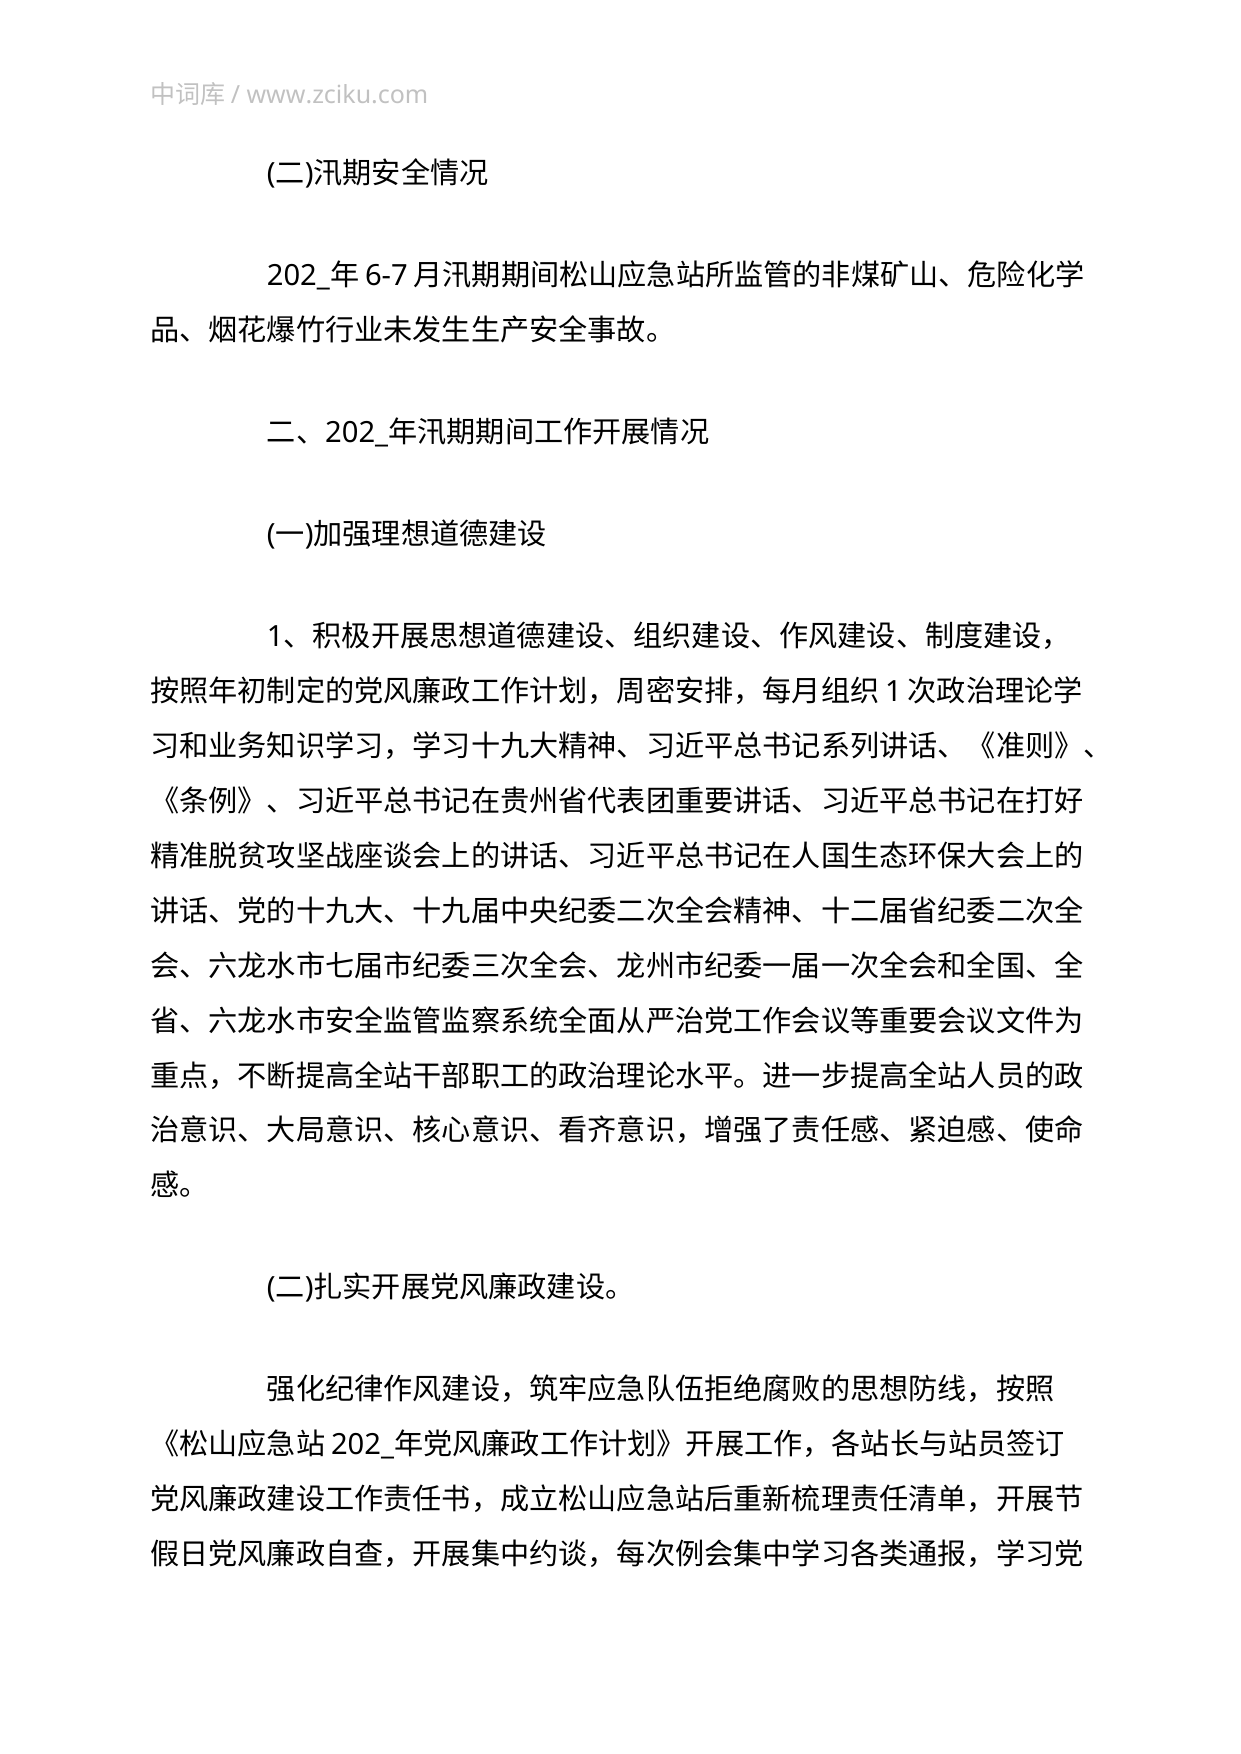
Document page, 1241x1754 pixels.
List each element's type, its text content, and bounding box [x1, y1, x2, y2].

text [150, 1366, 1090, 1573]
text 202_年6-7月汛期期间松山应急站所监管的非煤矿山、危险化学品、烟花爆竹行业未发生生产安全事故。 [150, 252, 1090, 349]
text 二、202_年汛期期间工作开展情况 [150, 409, 1090, 451]
text 1、积极开展思想道德建设、组织建设、作风建设、制度建设，按照年初制定的党风廉政工作计划，周密安排，每月组织1次政治理论学习和业务知识学习，学习十九大精神、习近平总书记系列讲话、《准则》、《条例》、习近平总书记在贵州省代表团重要讲话、习近平总书记在打好精准脱贫攻坚战座谈会上的讲话、习近平总书记在人国生态环保大会上的讲话、党的十九大、十九届中央纪委二次全会精神、十二届省纪委二次全会、六龙水市七届市纪委三次全会、龙州市纪委一届一次全会和全国、全省、六龙水市安全监管监察系统全面从严治党工作会议等重要会议文件为重点，不断提高全站干部职工的政治理论水平。进一步提高全站人员的政治意识、大局意识、核心意识、看齐意识，增强了责任感、紧迫感、使命感。 [150, 613, 1090, 1204]
text (二)汛期安全情况 [150, 150, 1090, 192]
text (二)扎实开展党风廉政建设。 [150, 1264, 1090, 1306]
text (一)加强理想道德建设 [150, 511, 1090, 553]
